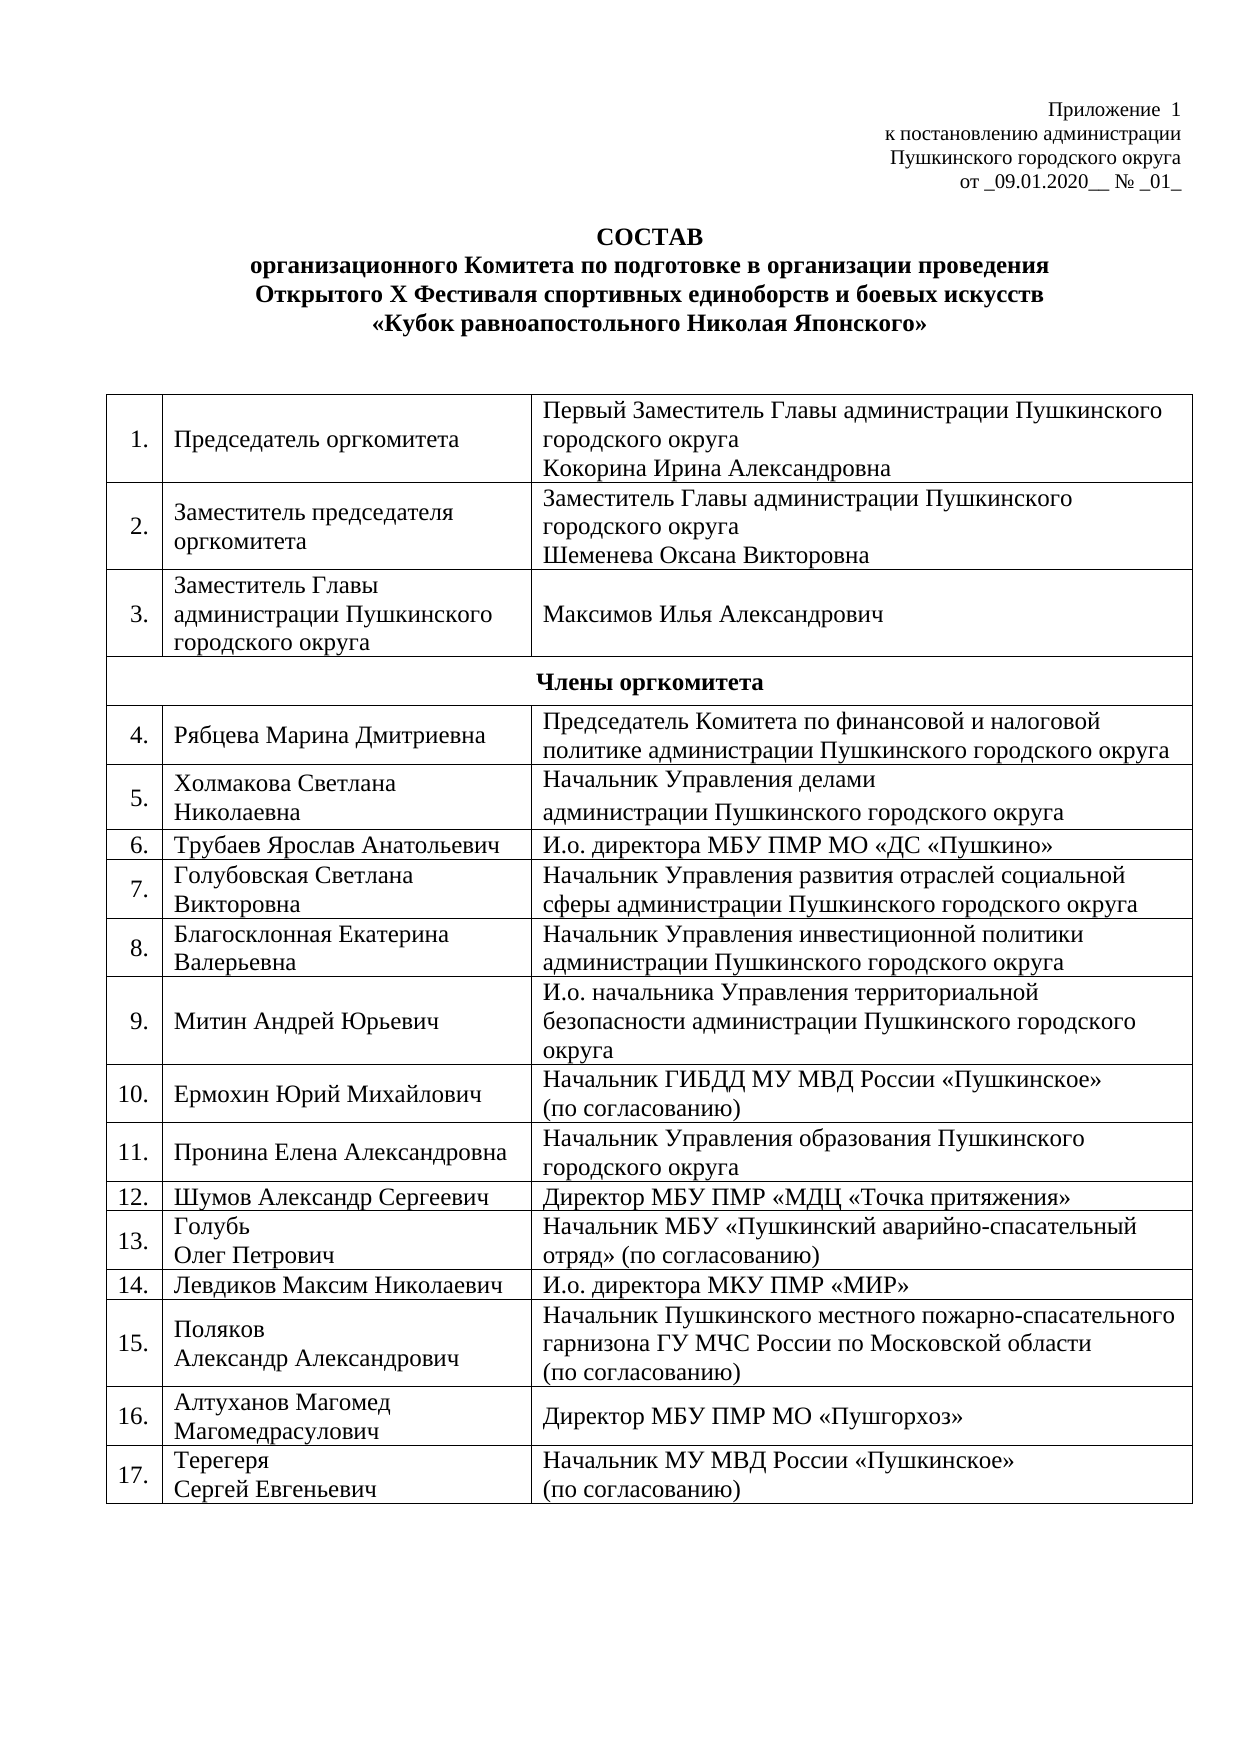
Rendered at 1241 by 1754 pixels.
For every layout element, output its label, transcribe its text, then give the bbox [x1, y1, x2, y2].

table_cell Директор МБУ ПМР «МДЦ «Точка притяжения» [532, 1182, 1192, 1210]
table_cell Начальник Управления образования Пушкинского городского округа [532, 1123, 1192, 1181]
text Пушкинского городского округа [118, 145, 1181, 169]
table_cell [107, 706, 162, 763]
table_cell Члены оргкомитета [107, 657, 1192, 705]
table_cell И.о. директора МКУ ПМР «МИР» [532, 1270, 1192, 1299]
table_cell Начальник Управления развития отраслей социальной сферы администрации Пушкинского городского округа [532, 860, 1192, 918]
table_header Председатель оргкомитета [163, 395, 531, 482]
table_cell Начальник Управления инвестиционной политики администрации Пушкинского городского округа [532, 919, 1192, 976]
table_cell [107, 1270, 162, 1299]
table_cell Голубь Олег Петрович [163, 1211, 531, 1269]
table_cell Начальник МУ МВД России «Пушкинское» (по согласованию) [532, 1446, 1192, 1503]
table_cell [107, 919, 162, 976]
table_cell Заместитель Главы администрации Пушкинского городского округа Шеменева Оксана Викторовна [532, 483, 1192, 569]
table_cell [107, 977, 162, 1063]
table_cell Начальник ГИБДД МУ МВД России «Пушкинское» (по согласованию) [532, 1065, 1192, 1122]
text Приложение 1 [118, 97, 1181, 121]
title «Кубок равноапостольного Николая Японского» [118, 308, 1181, 337]
table_cell Холмакова Светлана Николаевна [163, 765, 531, 829]
table_cell [107, 860, 162, 918]
table_cell И.о. начальника Управления территориальной безопасности администрации Пушкинского городского округа [532, 977, 1192, 1063]
title Открытого X Фестиваля спортивных единоборств и боевых искусств [118, 279, 1181, 308]
table_cell [107, 1300, 162, 1386]
table_cell Митин Андрей Юрьевич [163, 977, 531, 1063]
table_cell Начальник МБУ «Пушкинский аварийно-спасательный отряд» (по согласованию) [532, 1211, 1192, 1269]
table_cell И.о. директора МБУ ПМР МО «ДС «Пушкино» [532, 830, 1192, 859]
table_cell Пронина Елена Александровна [163, 1123, 531, 1181]
text от _09.01.2020__ № _01_ [118, 169, 1181, 193]
table_cell [107, 1182, 162, 1210]
title организационного Комитета по подготовке в организации проведения [118, 251, 1181, 279]
table_cell [107, 570, 162, 656]
table_cell [107, 1065, 162, 1122]
table_cell Трубаев Ярослав Анатольевич [163, 830, 531, 859]
text СОСТАВ [118, 222, 1181, 251]
table_cell Заместитель Главы администрации Пушкинского городского округа [163, 570, 531, 656]
table_cell Заместитель председателя оргкомитета [163, 483, 531, 569]
table_cell [107, 483, 162, 569]
table_cell Рябцева Марина Дмитриевна [163, 706, 531, 763]
table_cell [107, 830, 162, 859]
table_header [107, 395, 162, 482]
table_cell [107, 1123, 162, 1181]
table_cell [107, 1211, 162, 1269]
table_cell Левдиков Максим Николаевич [163, 1270, 531, 1299]
table_cell Алтуханов Магомед Магомедрасулович [163, 1387, 531, 1444]
table_cell Председатель Комитета по финансовой и налоговой политике администрации Пушкинского городского округа [532, 706, 1192, 763]
table_cell Ермохин Юрий Михайлович [163, 1065, 531, 1122]
table_cell Голубовская Светлана Викторовна [163, 860, 531, 918]
text к постановлению администрации [118, 121, 1181, 145]
table_cell Поляков Александр Александрович [163, 1300, 531, 1386]
table_cell [107, 765, 162, 829]
table_cell Максимов Илья Александрович [532, 570, 1192, 656]
table_cell Шумов Александр Сергеевич [163, 1182, 531, 1210]
table_header Первый Заместитель Главы администрации Пушкинского городского округа Кокорина Ирина Александровна [532, 395, 1192, 482]
table_cell Директор МБУ ПМР МО «Пушгорхоз» [532, 1387, 1192, 1444]
table_cell [107, 1446, 162, 1503]
table_cell Терегеря Сергей Евгеньевич [163, 1446, 531, 1503]
table_cell [107, 1387, 162, 1444]
table_cell Благосклонная Екатерина Валерьевна [163, 919, 531, 976]
table_cell Начальник Пушкинского местного пожарно-спасательного гарнизона ГУ МЧС России по Московской области (по согласованию) [532, 1300, 1192, 1386]
table_cell Начальник Управления делами администрации Пушкинского городского округа [532, 765, 1192, 829]
